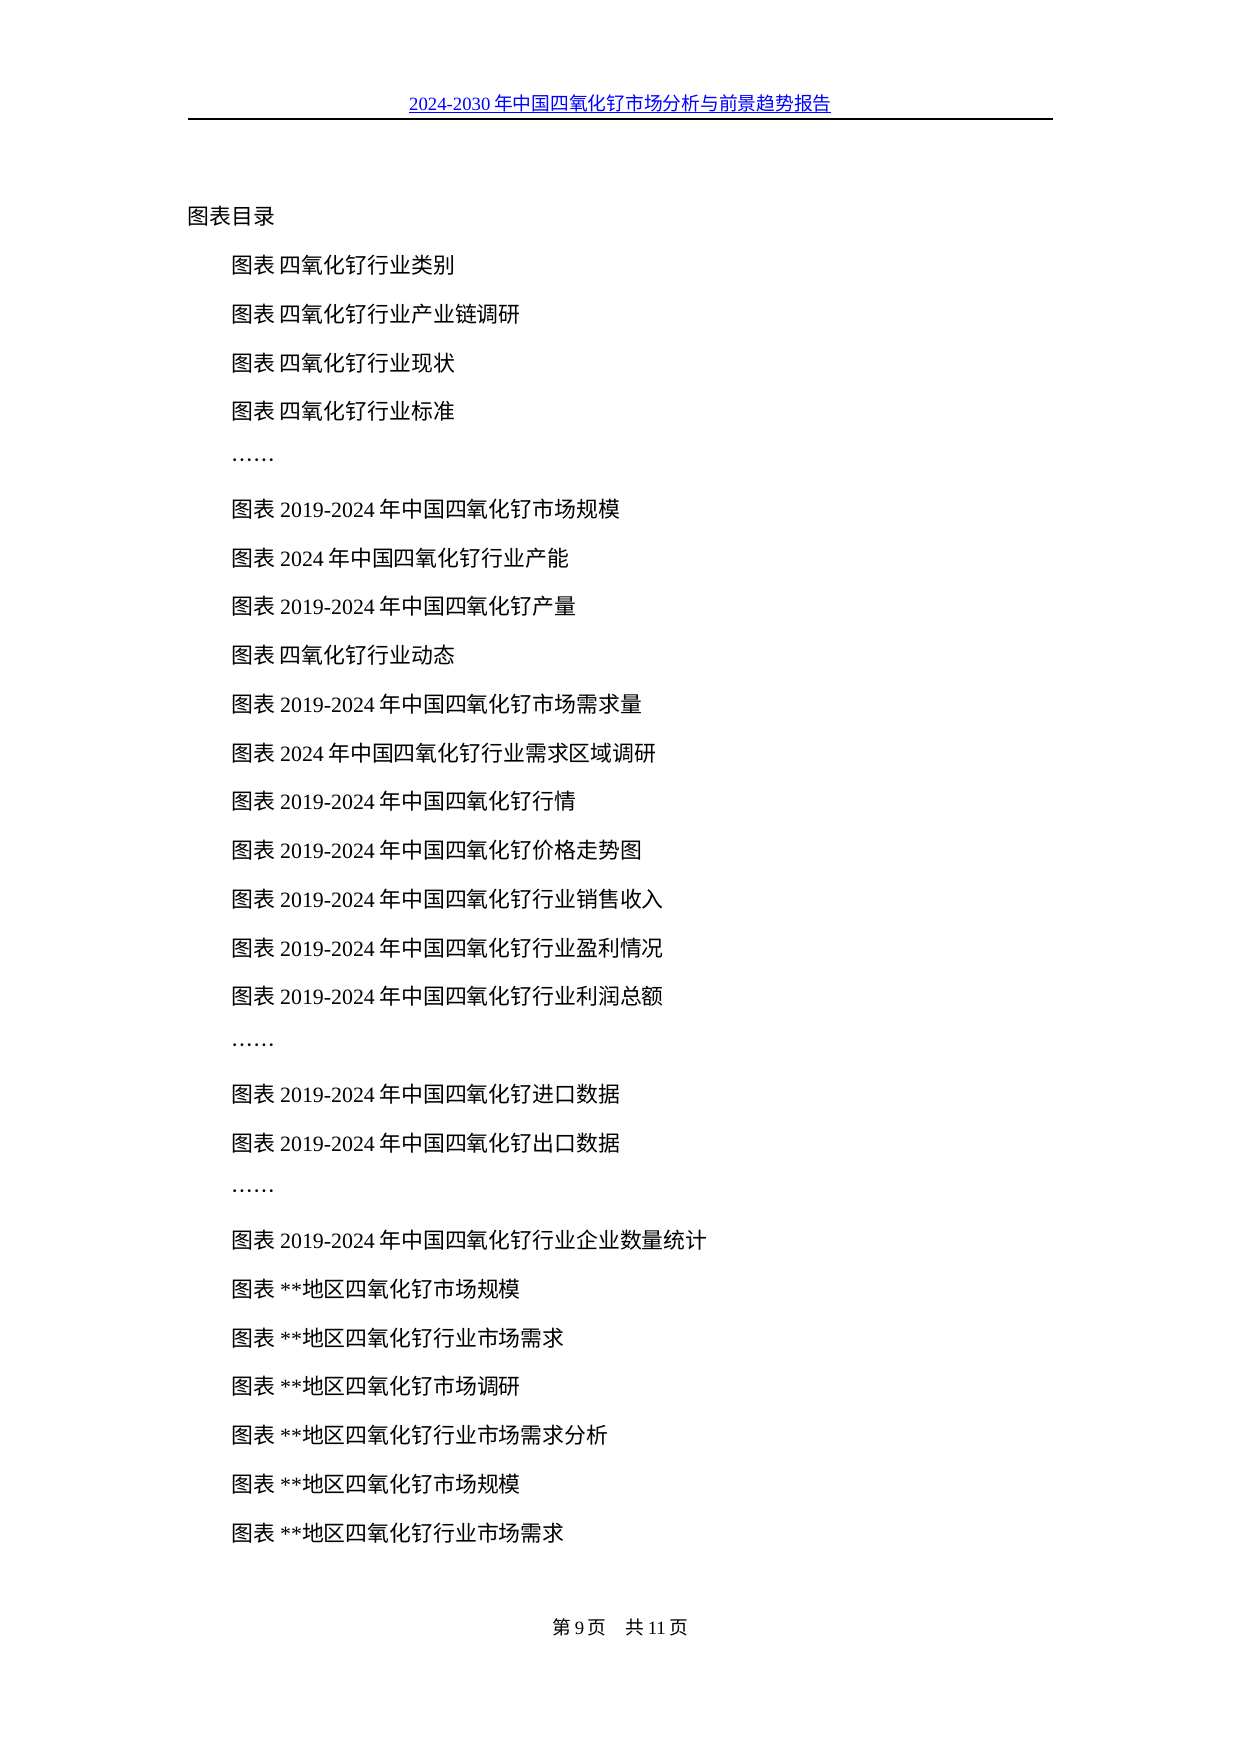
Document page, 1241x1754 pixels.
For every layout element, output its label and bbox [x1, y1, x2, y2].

text [187, 150, 1053, 1548]
